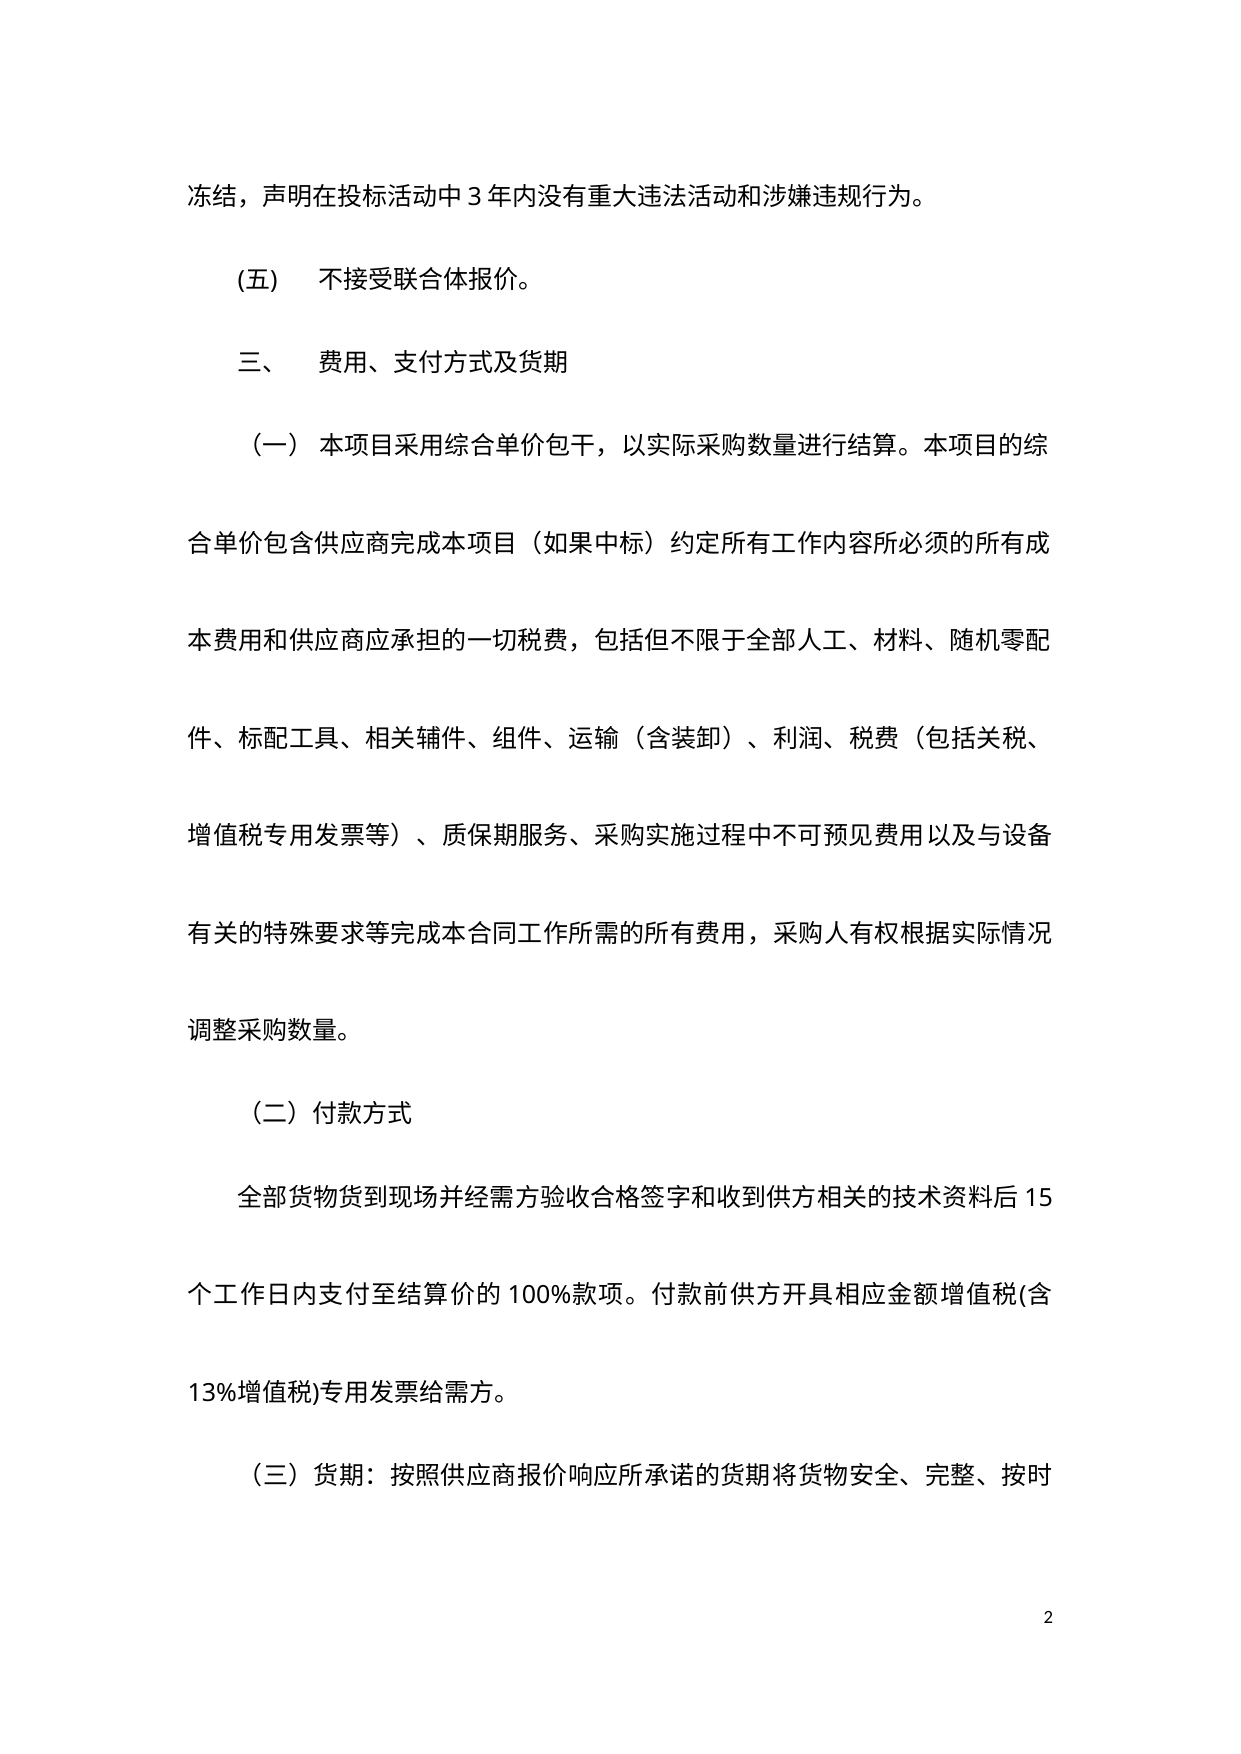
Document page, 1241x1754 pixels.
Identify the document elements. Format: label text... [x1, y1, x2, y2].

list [187, 162, 1053, 227]
list 不接受联合体报价。 [187, 245, 1053, 310]
text （二）付款方式 [187, 1079, 1053, 1144]
list 费用、支付方式及货期 [187, 328, 1053, 393]
list 全部货物货到现场并经需方验收合格签字和收到供方相关的技术资料后15个工作日内支付至结算价的100%款项。付款前供方开具相应金额增值税(含13%增值税)专用发票给需方。 [187, 1163, 1053, 1423]
text （一） 本项目采用综合单价包干，以实际采购数量进行结算。本项目的综合单价包含供应商完成本项目（如果中标）约定所有工作内容所必须的所有成本费用和供应商应承担的一切税费，包括但不限于全部人工、材料、随机零配件、标配工具、相关辅件、组件、运输（含装卸）、利润、税费（包括关税、增值税专用发票等）、质保期服务、采购实施过程中不可预见费用以及与设备有关的特殊要求等完成本合同工作所需的所有费用，采购人有权根据实际情况调整采购数量。 [187, 411, 1053, 1061]
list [187, 1441, 1053, 1506]
